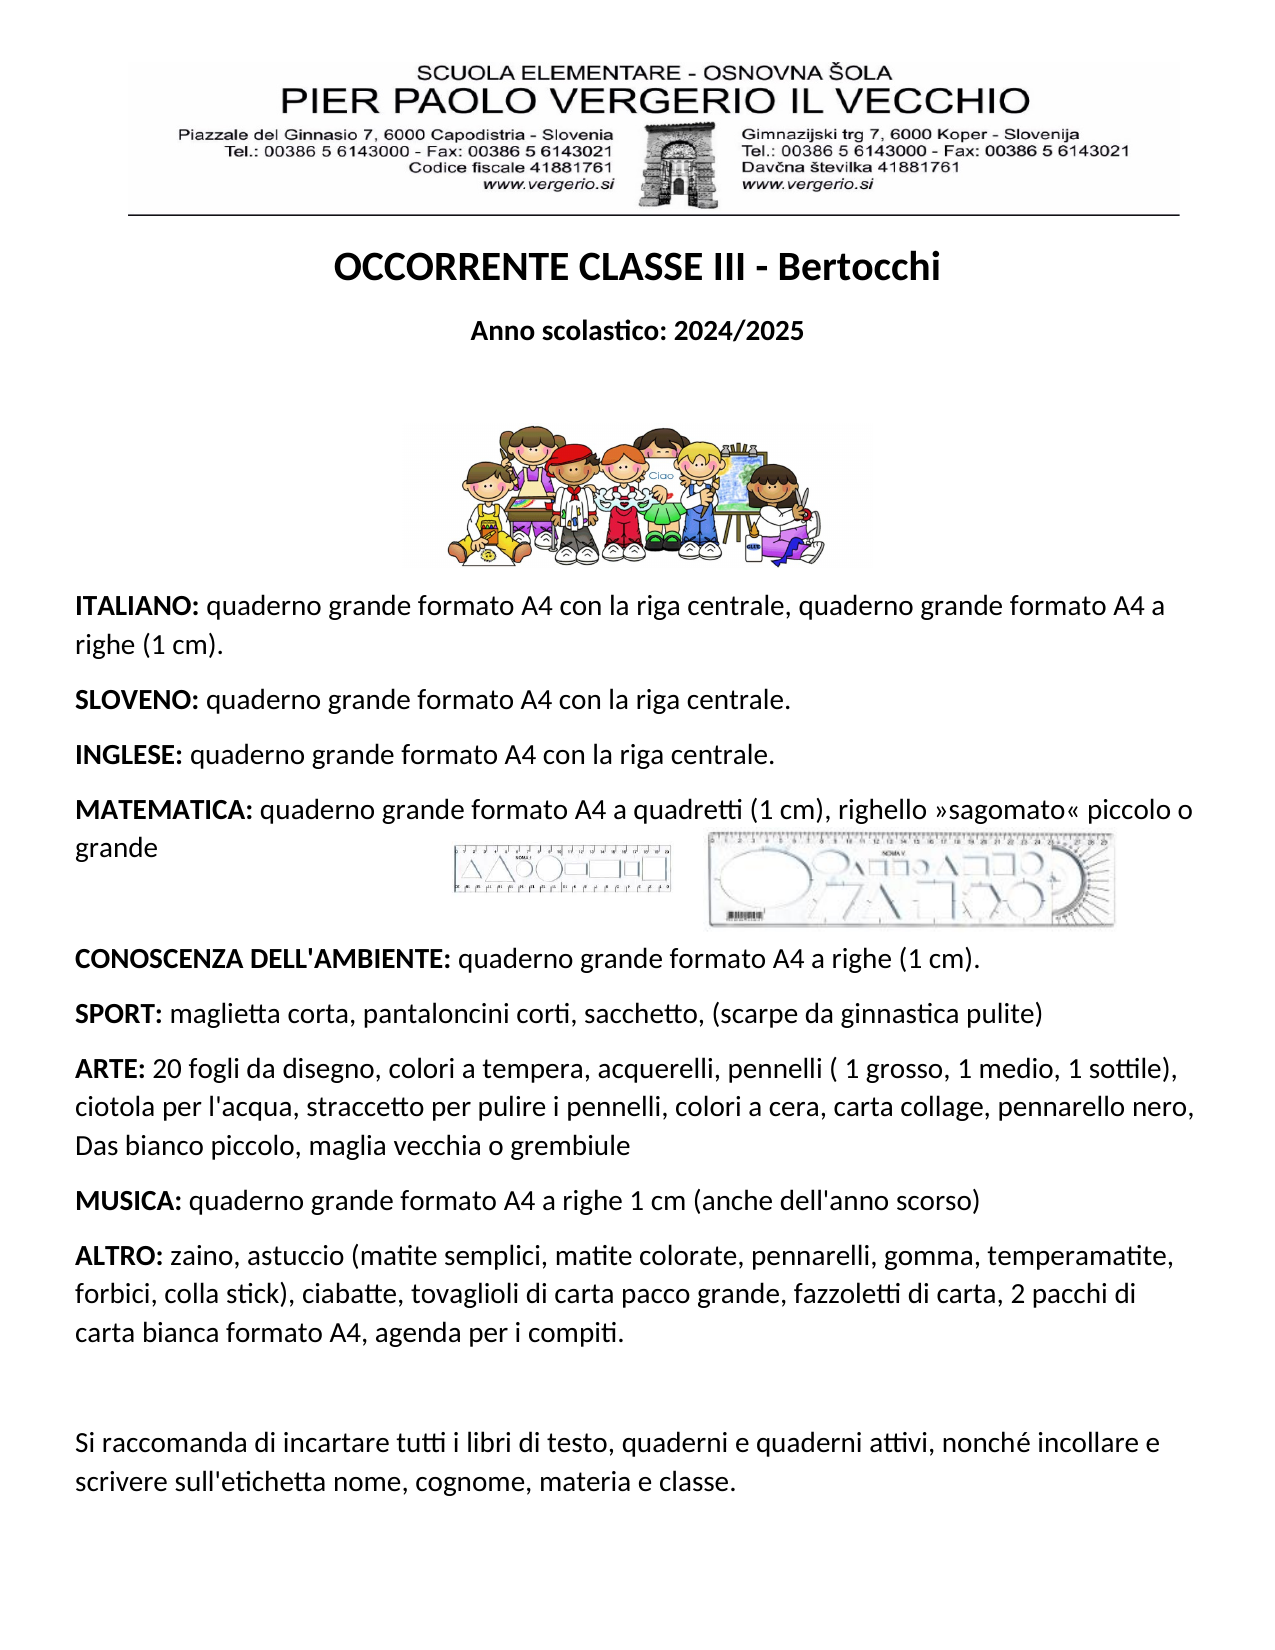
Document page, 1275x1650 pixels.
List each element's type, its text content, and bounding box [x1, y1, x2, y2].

text Anno scolastico: 2024/2025 [75, 312, 1200, 347]
picture [128, 62, 1180, 216]
picture [703, 827, 1118, 933]
text MUSICA: quaderno grande formato A4 a righe 1 cm (anche dell'anno scorso) [75, 1182, 1200, 1218]
text Si raccomanda di incartare tutti i libri di testo, quaderni e quaderni attivi, nonché incollare e scrivere sull'etichetta nome, cognome, materia e classe. [75, 1424, 1200, 1498]
text CONOSCENZA DELL'AMBIENTE: quaderno grande formato A4 a righe (1 cm). [75, 940, 1200, 975]
picture [442, 832, 679, 904]
picture [402, 423, 873, 568]
text SLOVENO: quaderno grande formato A4 con la riga centrale. [75, 681, 1200, 717]
text OCCORRENTE CLASSE III - Bertocchi [75, 240, 1200, 291]
text INGLESE: quaderno grande formato A4 con la riga centrale. [75, 736, 1200, 772]
text ARTE: 20 fogli da disegno, colori a tempera, acquerelli, pennelli ( 1 grosso, 1 medio, 1 sottile), ciotola per l'acqua, straccetto per pulire i pennelli, colori a cera, carta collage, pennarello nero, Das bianco piccolo, maglia vecchia o grembiule [75, 1050, 1200, 1162]
text MATEMATICA: quaderno grande formato A4 a quadretti (1 cm), righello »sagomato« piccolo o grande [75, 791, 1200, 865]
text ALTRO: zaino, astuccio (matite semplici, matite colorate, pennarelli, gomma, temperamatite, forbici, colla stick), ciabatte, tovaglioli di carta pacco grande, fazzoletti di carta, 2 pacchi di carta bianca formato A4, agenda per i compiti. [75, 1237, 1200, 1349]
text ITALIANO: quaderno grande formato A4 con la riga centrale, quaderno grande formato A4 a righe (1 cm). [75, 587, 1200, 661]
text SPORT: maglietta corta, pantaloncini corti, sacchetto, (scarpe da ginnastica pulite) [75, 995, 1200, 1031]
